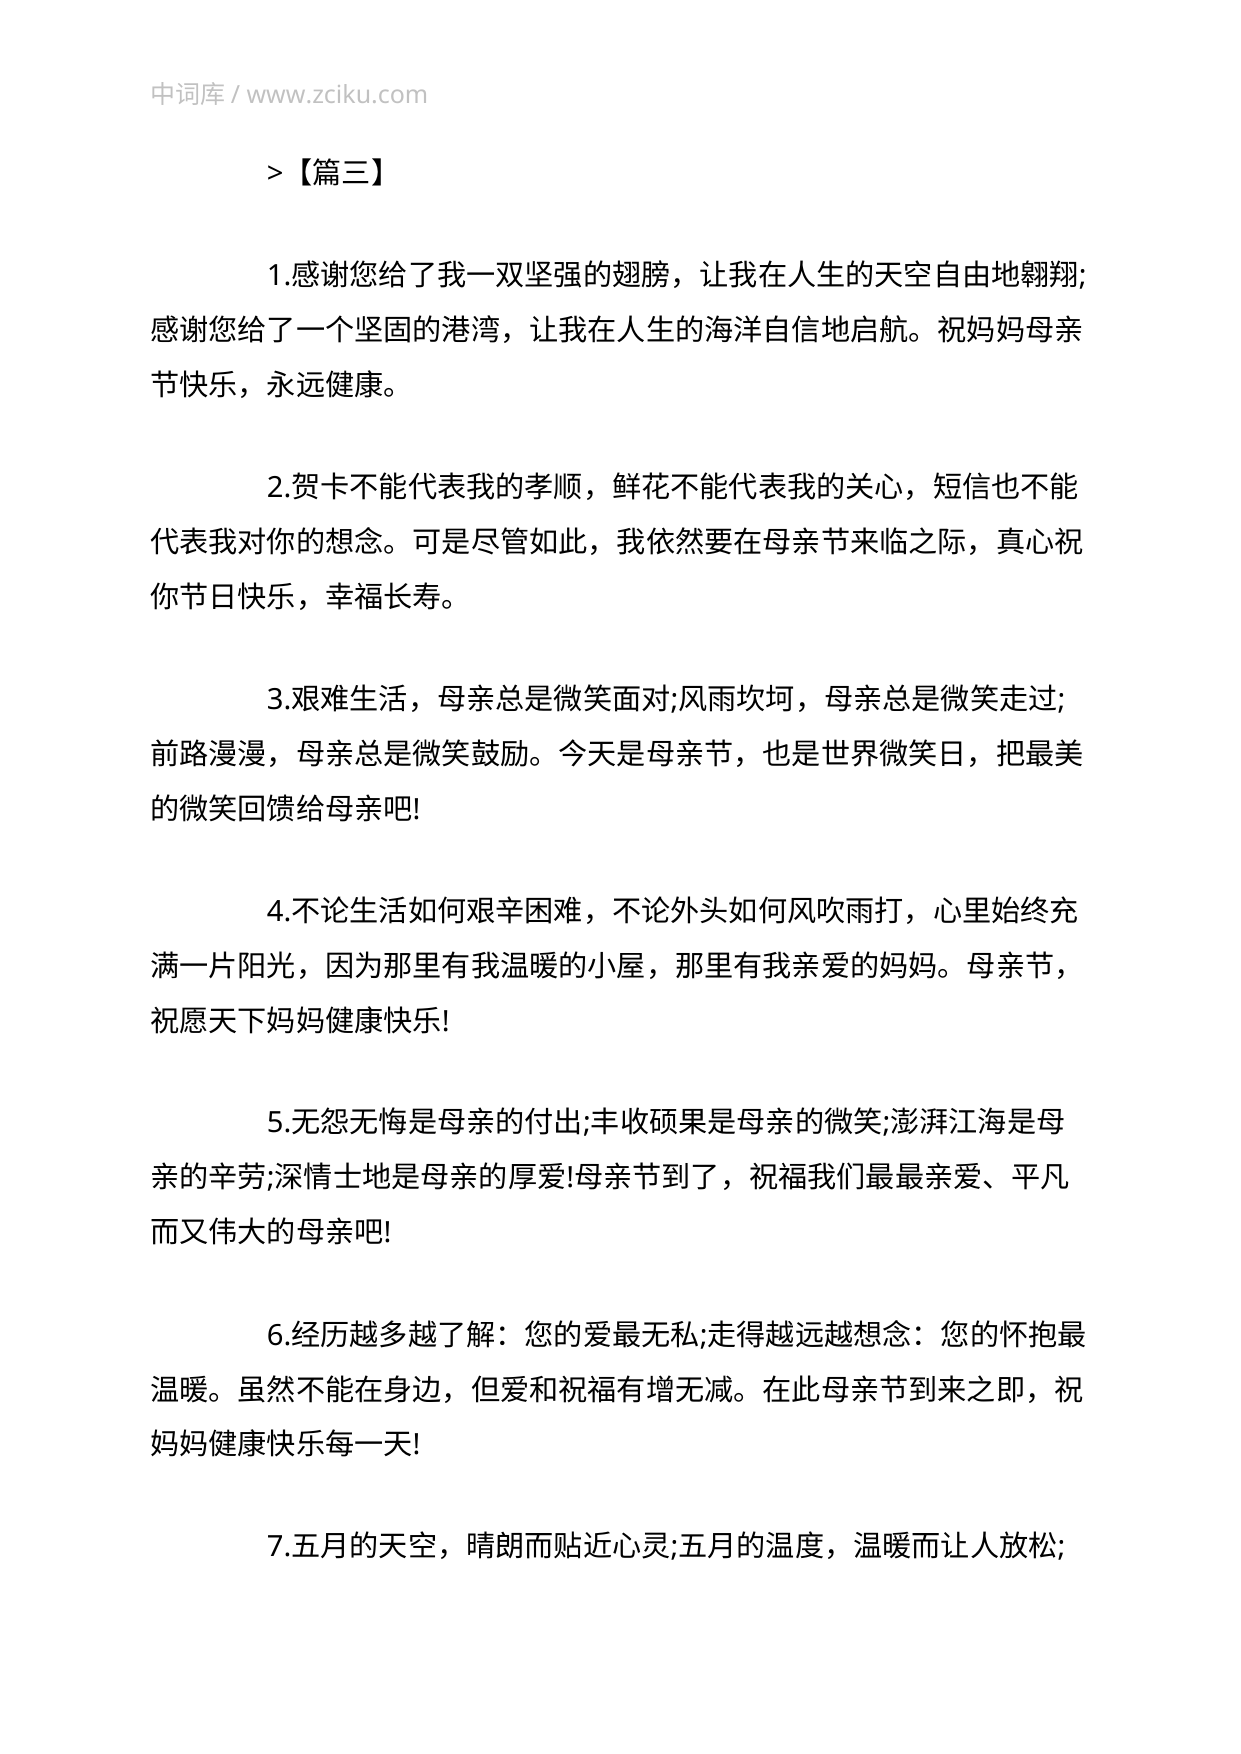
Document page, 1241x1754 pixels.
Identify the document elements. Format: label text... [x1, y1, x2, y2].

text >【篇三】 [150, 150, 1090, 192]
text 3.艰难生活，母亲总是微笑面对;风雨坎坷，母亲总是微笑走过;前路漫漫，母亲总是微笑鼓励。今天是母亲节，也是世界微笑日，把最美的微笑回馈给母亲吧! [150, 675, 1090, 828]
text 4.不论生活如何艰辛困难，不论外头如何风吹雨打，心里始终充满一片阳光，因为那里有我温暖的小屋，那里有我亲爱的妈妈。母亲节，祝愿天下妈妈健康快乐! [150, 887, 1090, 1039]
text 1.感谢您给了我一双坚强的翅膀，让我在人生的天空自由地翱翔;感谢您给了一个坚固的港湾，让我在人生的海洋自信地启航。祝妈妈母亲节快乐，永远健康。 [150, 252, 1090, 404]
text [150, 1523, 1090, 1565]
text 5.无怨无悔是母亲的付出;丰收硕果是母亲的微笑;澎湃江海是母亲的辛劳;深情士地是母亲的厚爱!母亲节到了，祝福我们最最亲爱、平凡而又伟大的母亲吧! [150, 1099, 1090, 1251]
text 6.经历越多越了解：您的爱最无私;走得越远越想念：您的怀抱最温暖。虽然不能在身边，但爱和祝福有增无减。在此母亲节到来之即，祝妈妈健康快乐每一天! [150, 1311, 1090, 1463]
text 2.贺卡不能代表我的孝顺，鲜花不能代表我的关心，短信也不能代表我对你的想念。可是尽管如此，我依然要在母亲节来临之际，真心祝你节日快乐，幸福长寿。 [150, 464, 1090, 616]
